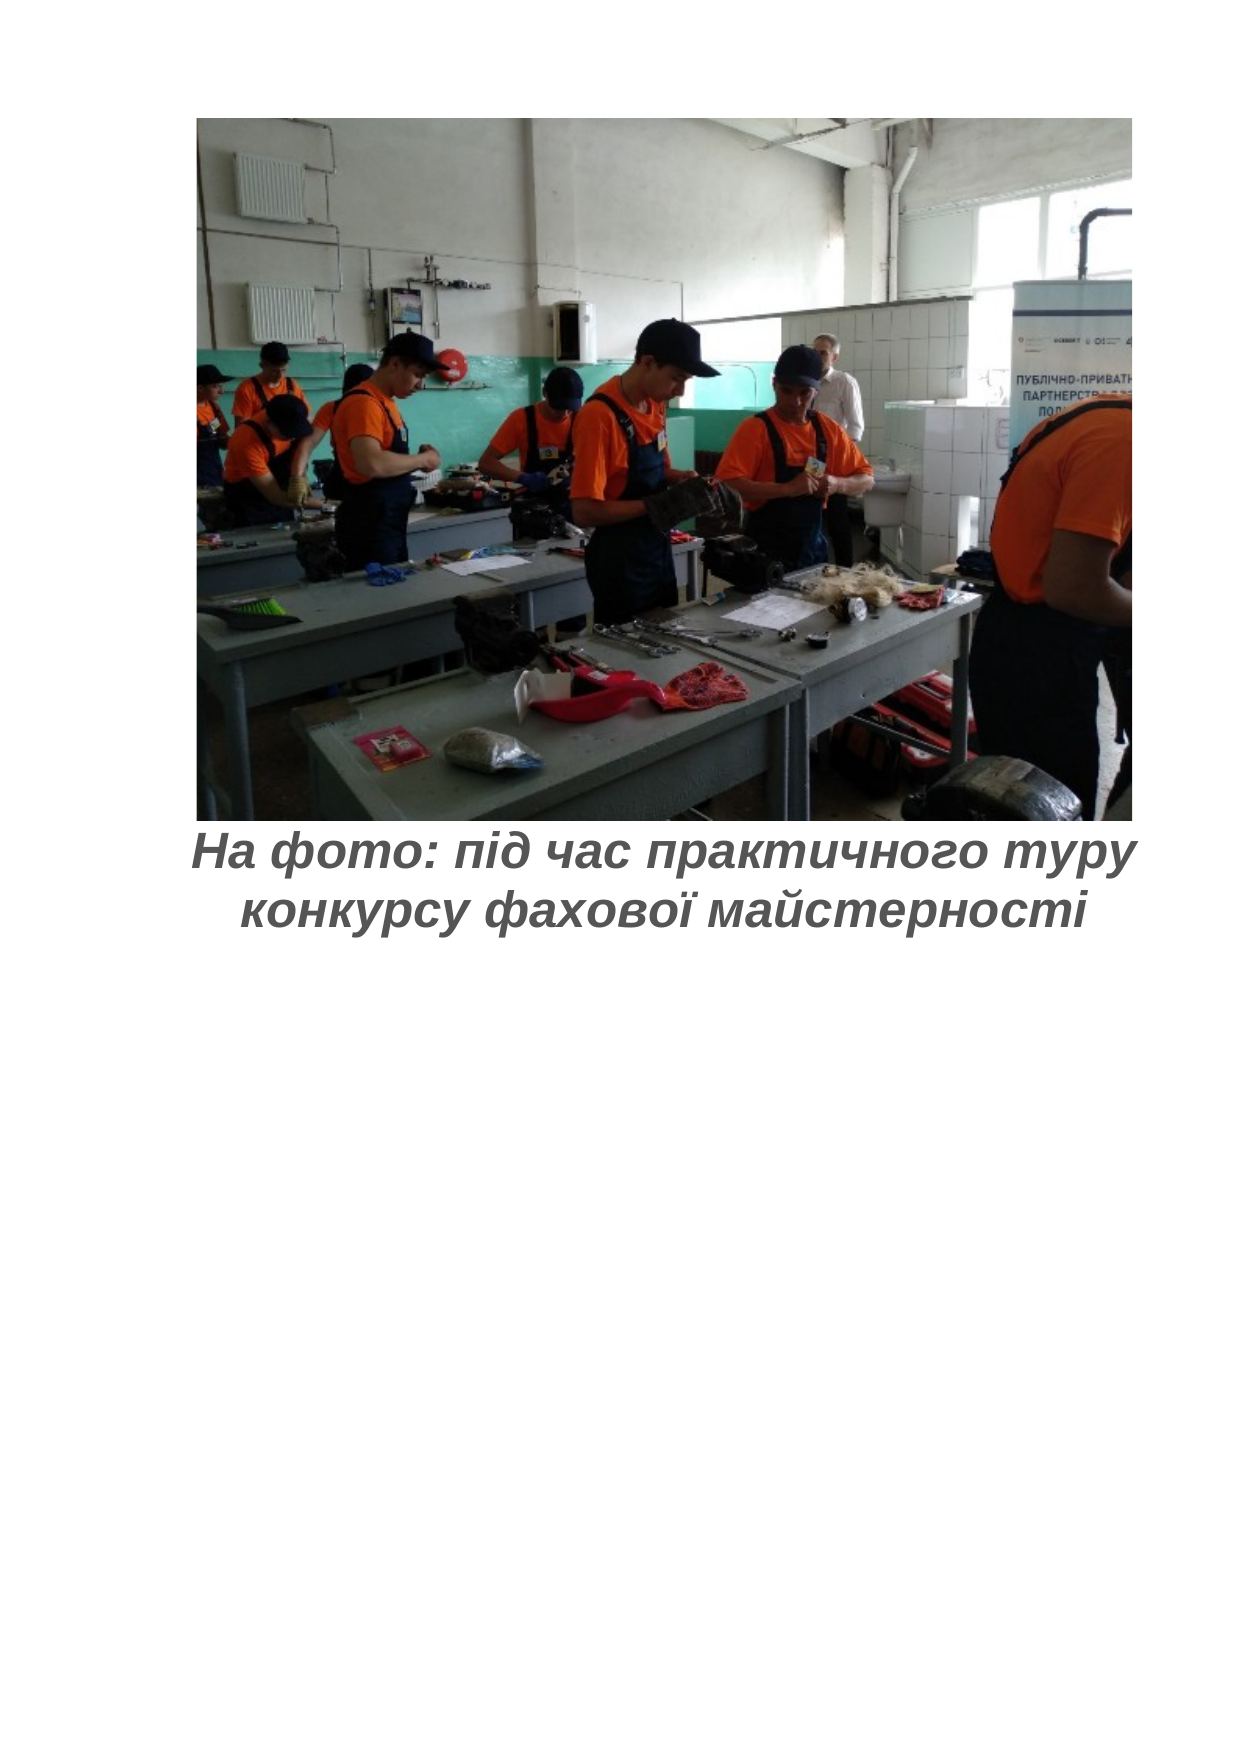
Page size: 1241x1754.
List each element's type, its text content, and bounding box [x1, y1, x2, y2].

text На фото: під час практичного туру конкурсу фахової майстерності [177, 821, 1152, 938]
picture [196, 118, 1133, 821]
